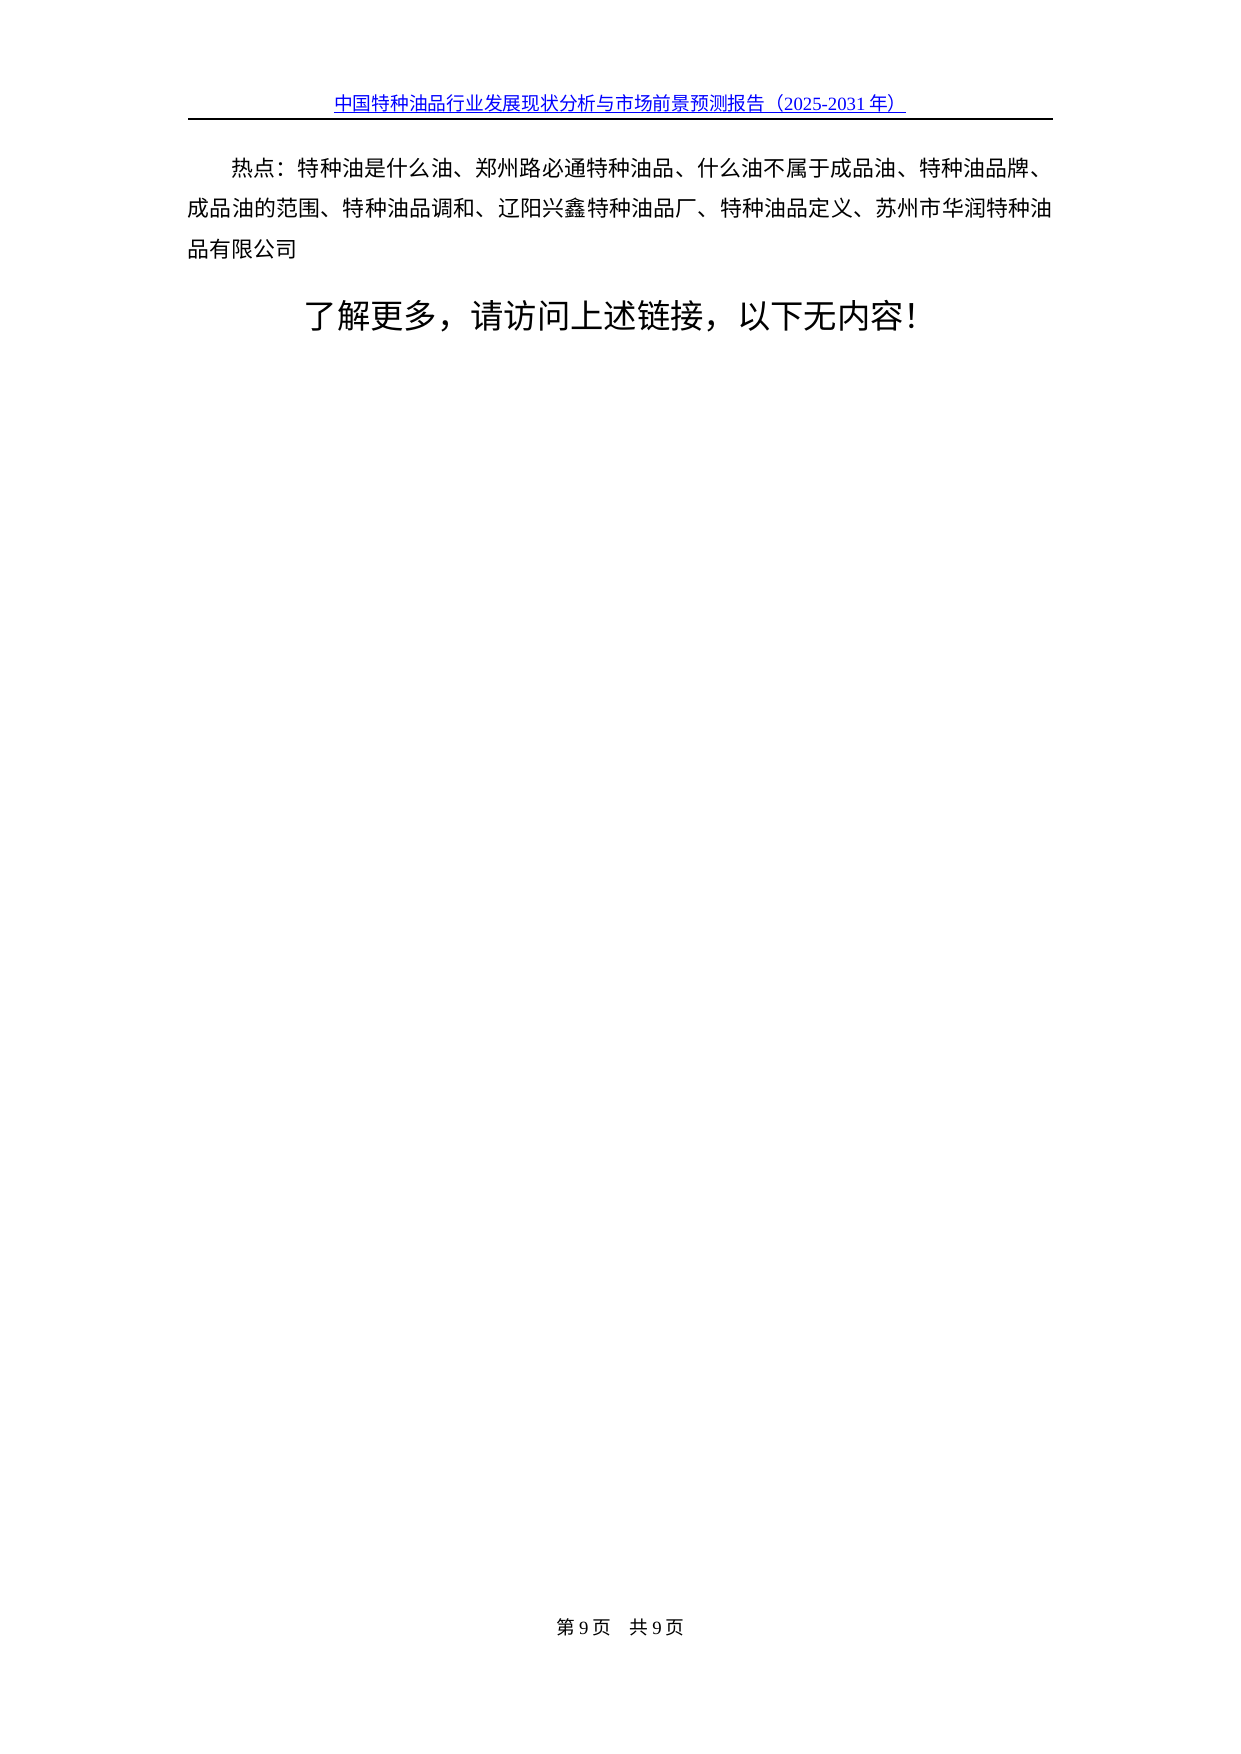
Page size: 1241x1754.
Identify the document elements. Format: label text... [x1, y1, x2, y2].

text 热点：特种油是什么油、郑州路必通特种油品、什么油不属于成品油、特种油品牌、成品油的范围、特种油品调和、辽阳兴鑫特种油品厂、特种油品定义、苏州市华润特种油品有限公司 [187, 150, 1053, 264]
title 了解更多，请访问上述链接，以下无内容！ [187, 282, 1053, 347]
